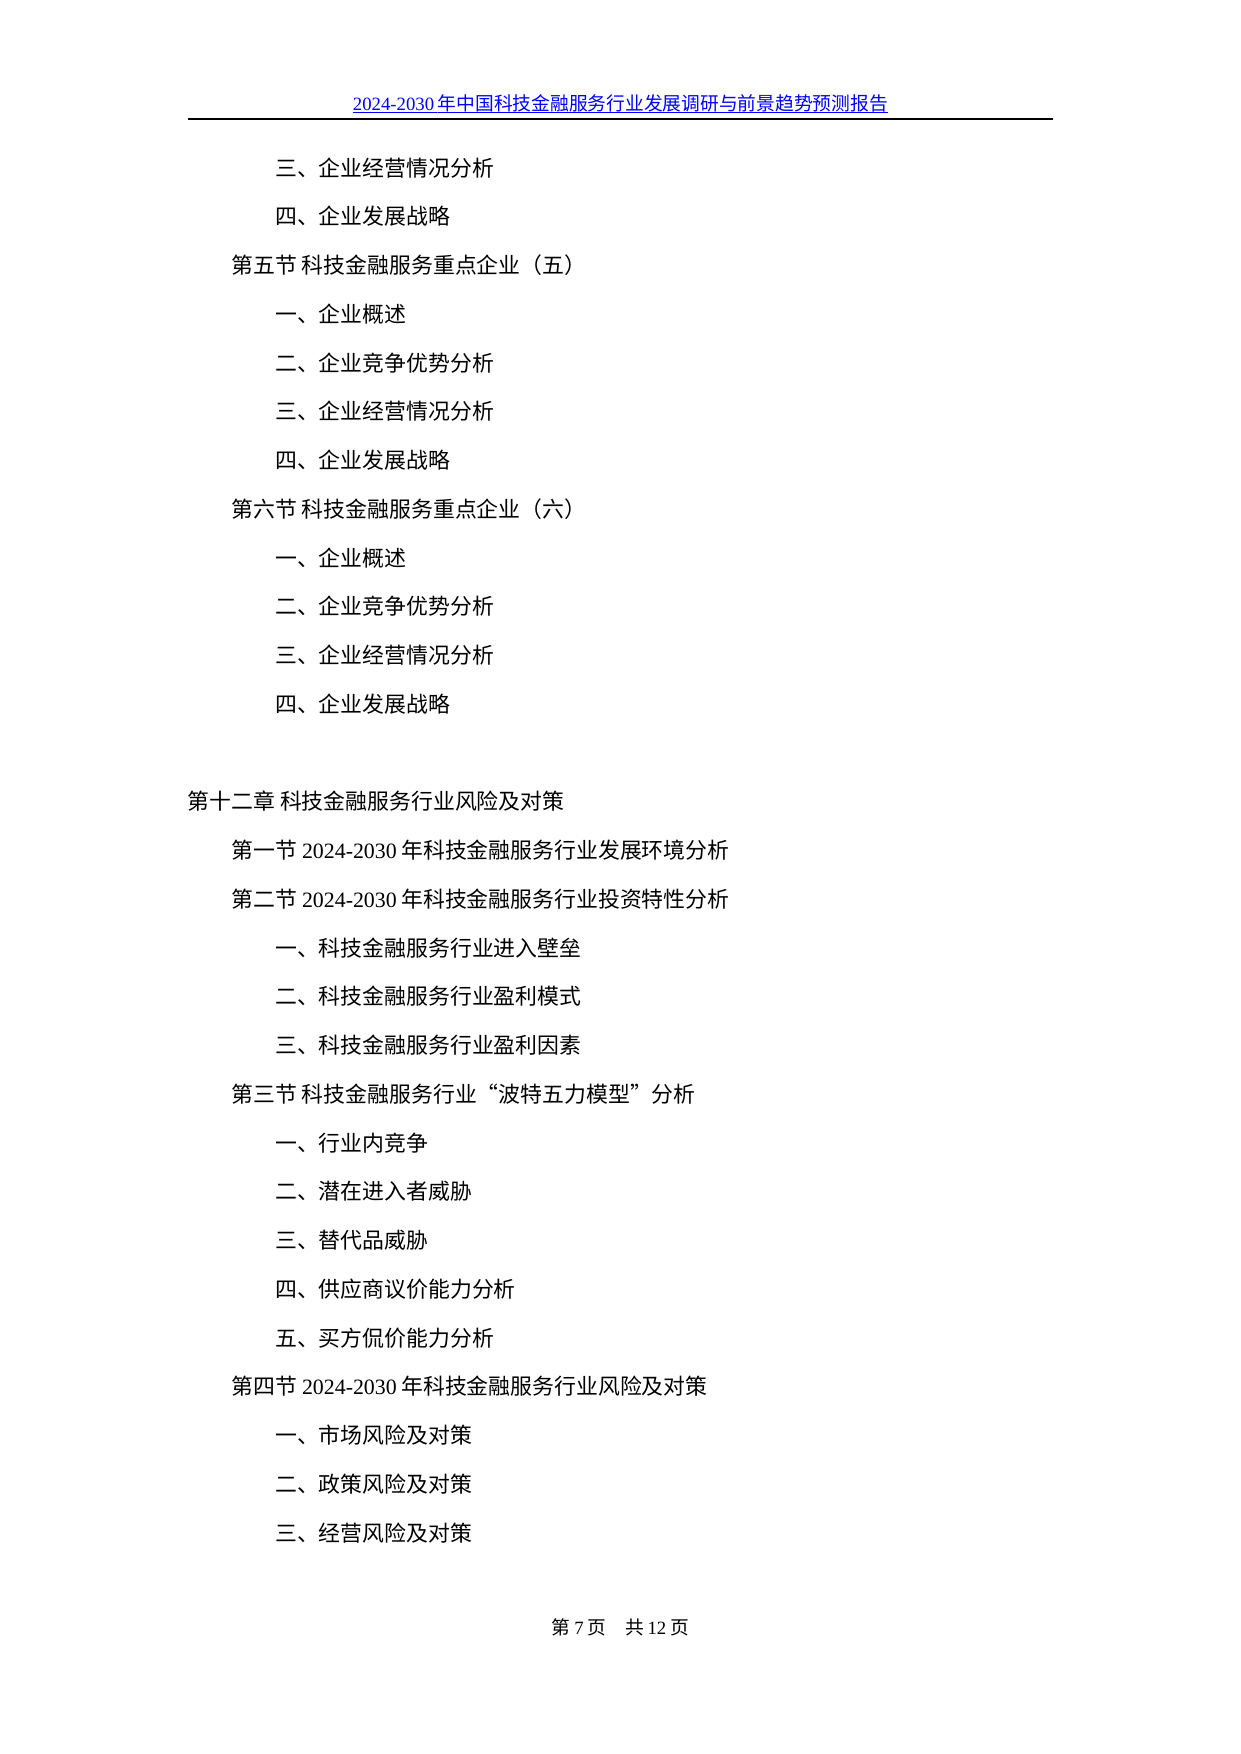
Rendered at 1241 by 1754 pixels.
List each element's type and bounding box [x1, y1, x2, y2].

text [187, 150, 1053, 1548]
